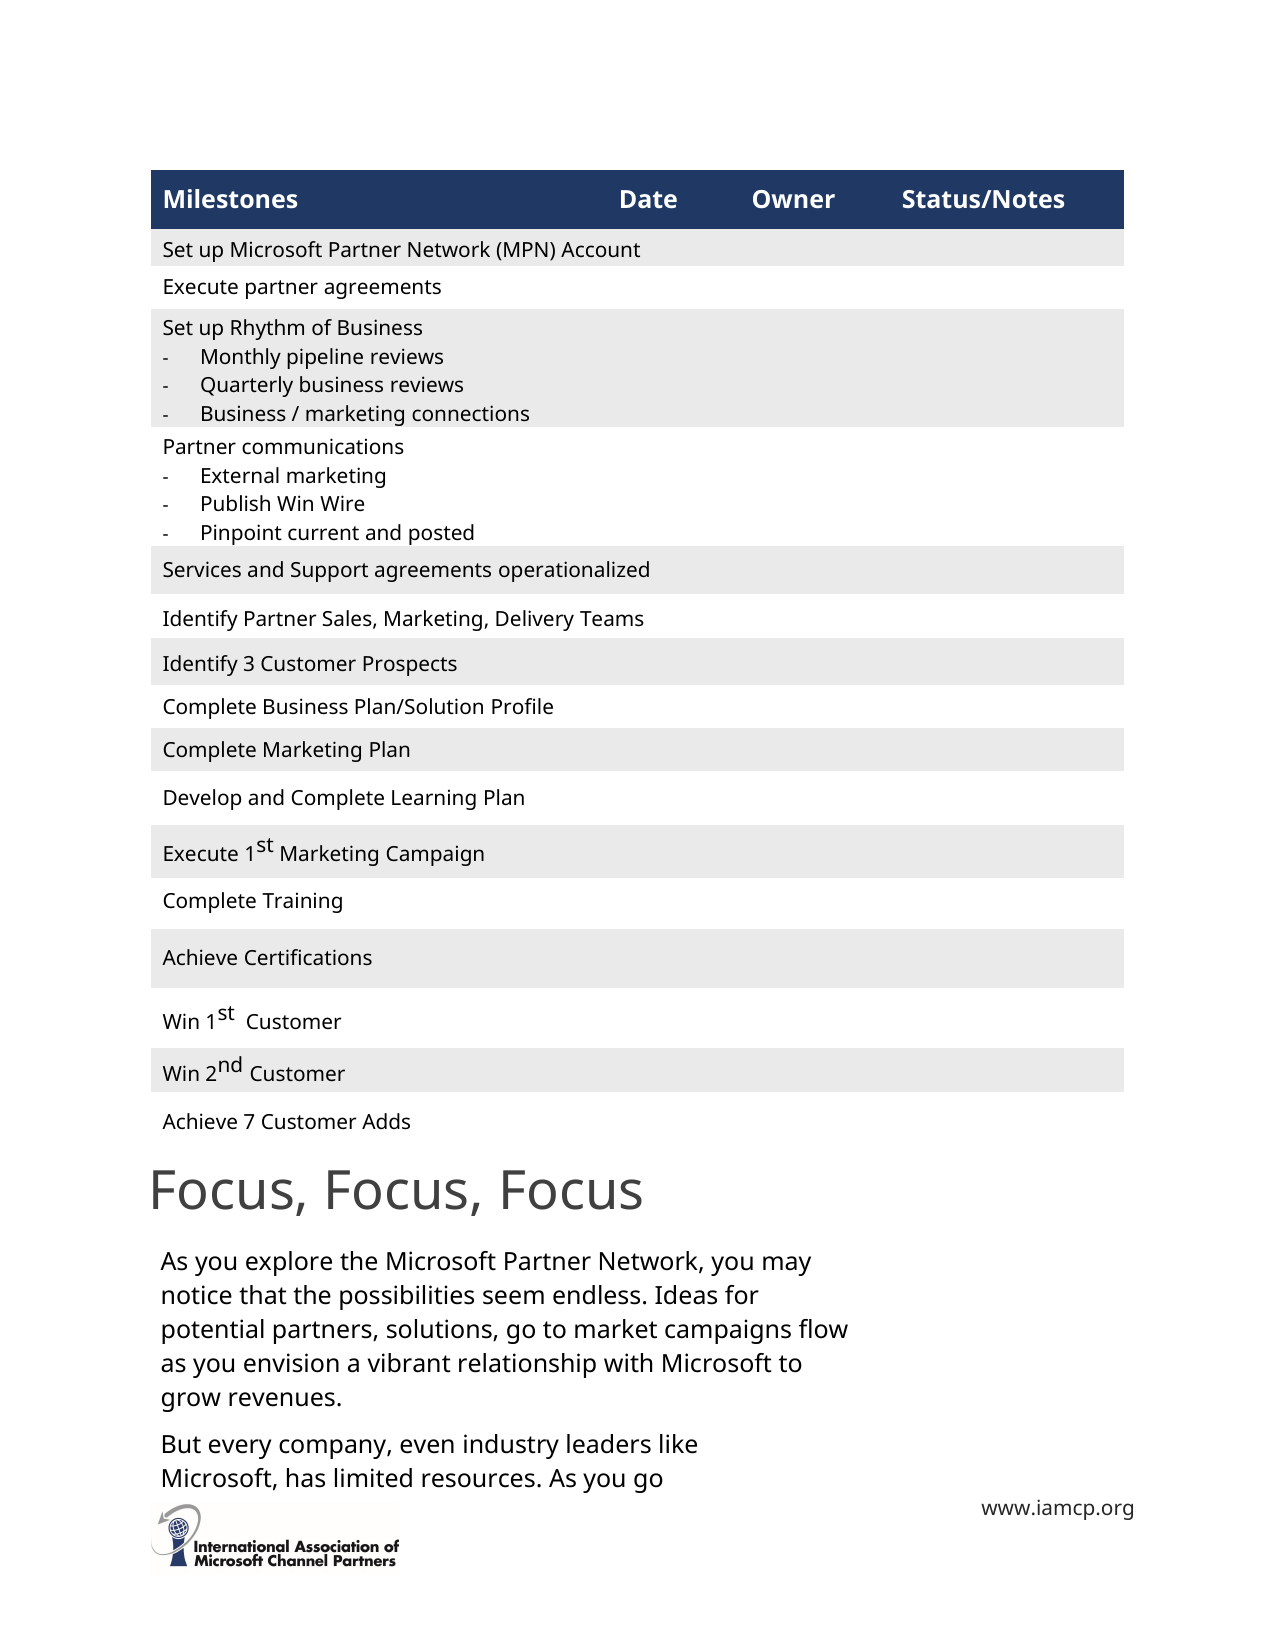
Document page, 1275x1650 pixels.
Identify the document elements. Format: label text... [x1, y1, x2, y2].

table_header Status/Notes [890, 170, 1124, 229]
table_cell Complete Training [151, 878, 1124, 929]
table_header Milestones [151, 170, 607, 229]
table_cell Win 2nd Customer [151, 1048, 1124, 1092]
picture [150, 1503, 399, 1575]
table_cell Execute partner agreements [151, 266, 1124, 309]
table_cell Partner communications External marketing Publish Win Wire Pinpoint current and posted [151, 427, 1124, 546]
text Focus, Focus, Focus [148, 1151, 1001, 1225]
table_cell Identify Partner Sales, Marketing, Delivery Teams [151, 594, 1124, 638]
table_header Date [607, 170, 740, 229]
table_cell Win 1st Customer [151, 988, 1124, 1047]
table_cell Complete Marketing Plan [151, 728, 1124, 771]
table_cell Complete Business Plan/Solution Profile [151, 685, 1124, 728]
table_cell Execute 1st Marketing Campaign [151, 825, 1124, 878]
table_cell Identify 3 Customer Prospects [151, 638, 1124, 685]
table_cell Achieve Certifications [151, 929, 1124, 988]
table_cell Set up Microsoft Partner Network (MPN) Account [151, 229, 1124, 266]
table_cell Set up Rhythm of Business Monthly pipeline reviews Quarterly business reviews Business / marketing connections [151, 309, 1124, 427]
table_cell Services and Support agreements operationalized [151, 546, 1124, 594]
text As you explore the Microsoft Partner Network, you may notice that the possibilities seem endless. Ideas for potential partners, solutions, go to market campaigns flow as you envision a vibrant relationship with Microsoft to grow revenues. [160, 1243, 858, 1414]
table_cell Achieve 7 Customer Adds [151, 1092, 1124, 1151]
table_cell Develop and Complete Learning Plan [151, 771, 1124, 825]
table_header Owner [740, 170, 890, 229]
